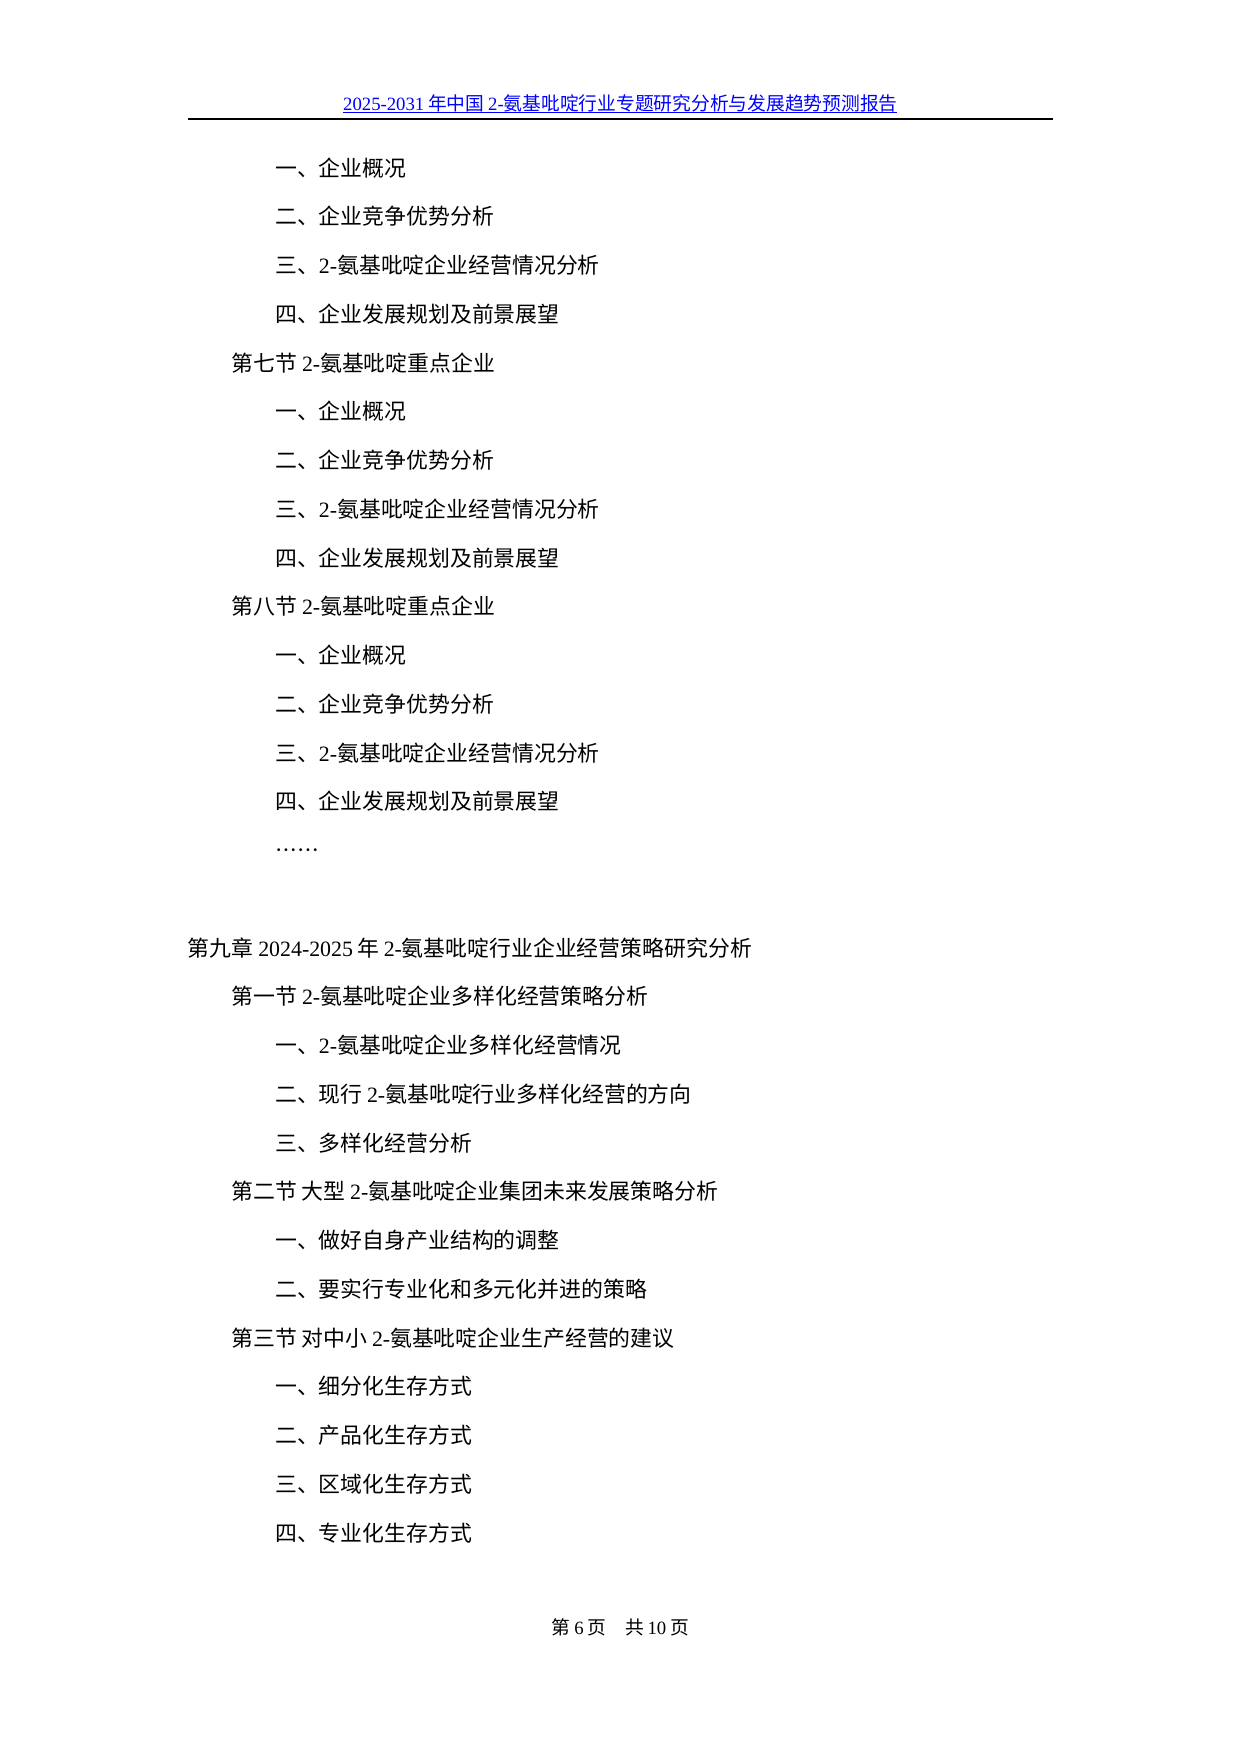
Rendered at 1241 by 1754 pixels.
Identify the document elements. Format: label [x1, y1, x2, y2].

text [187, 150, 1053, 1548]
